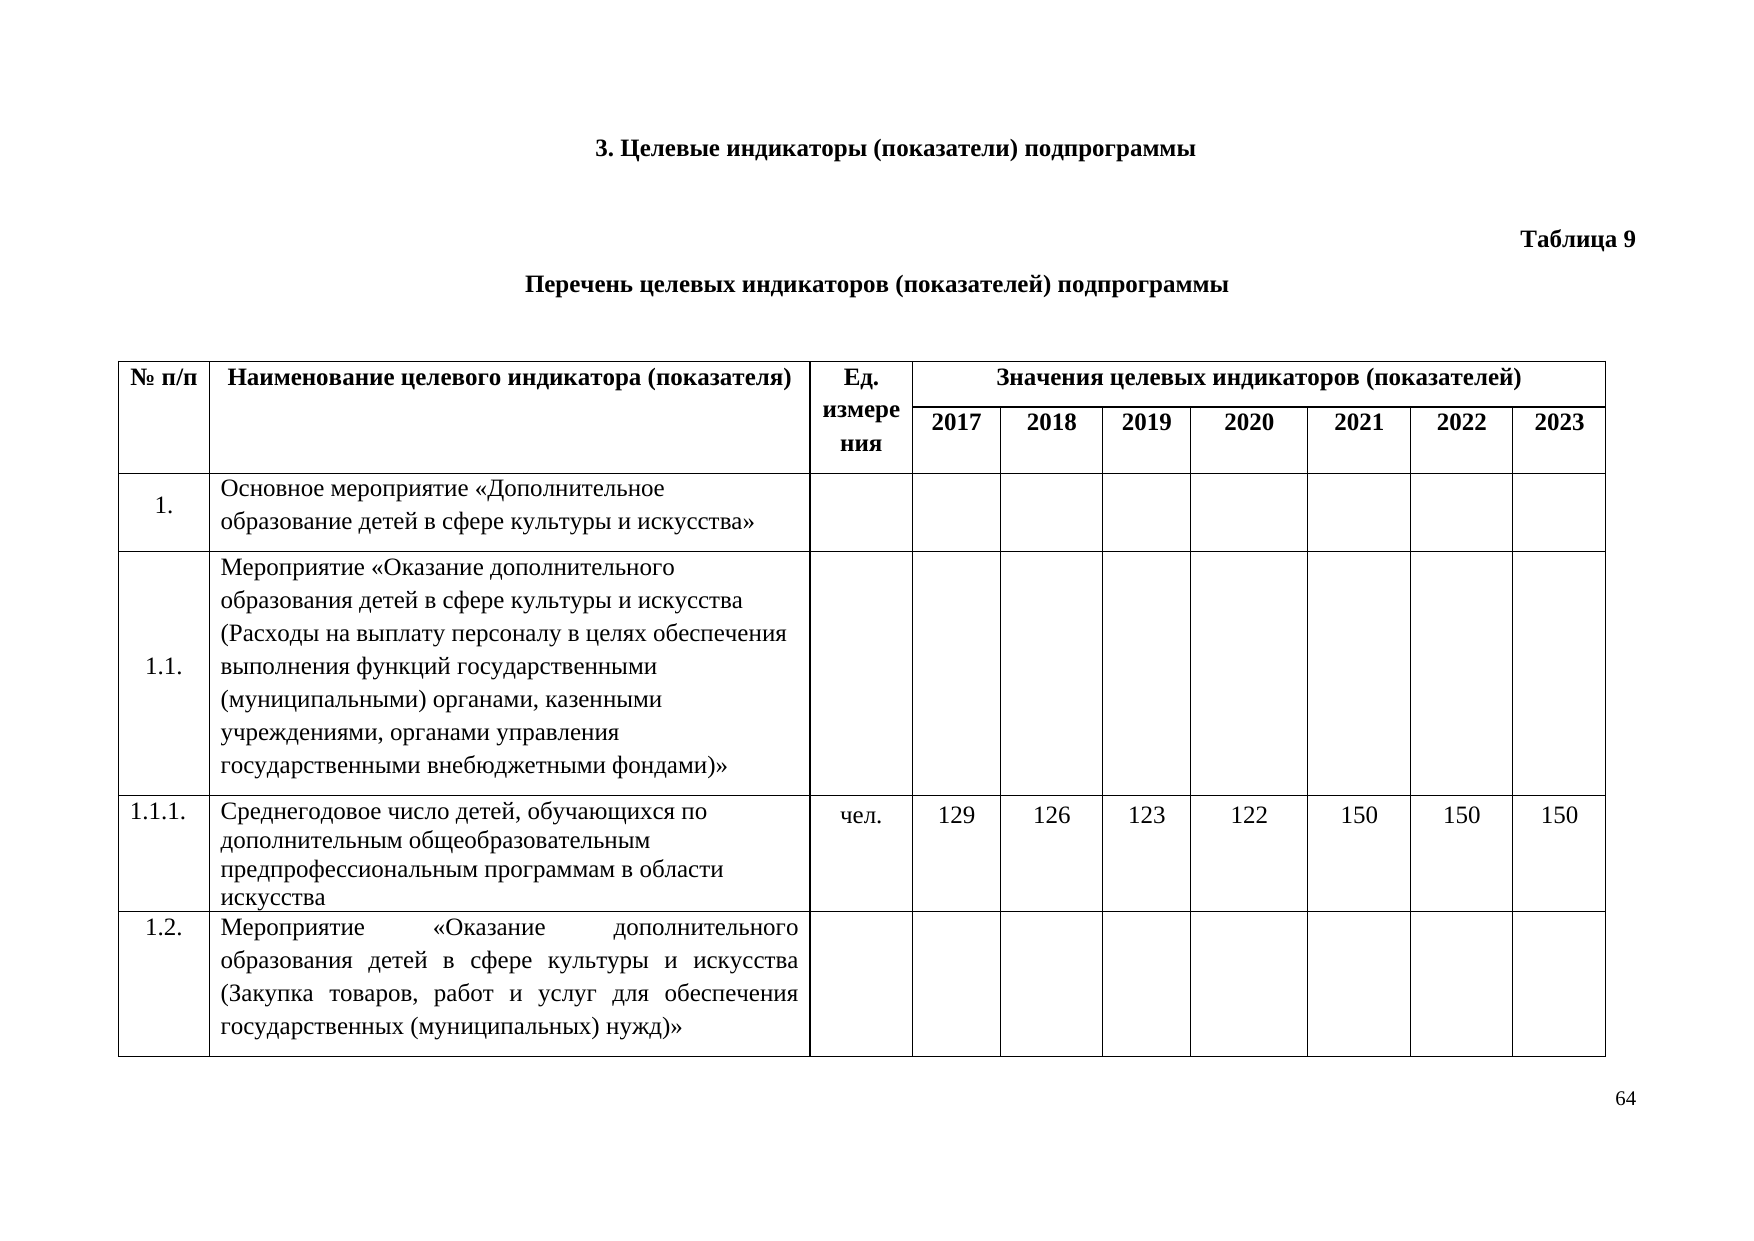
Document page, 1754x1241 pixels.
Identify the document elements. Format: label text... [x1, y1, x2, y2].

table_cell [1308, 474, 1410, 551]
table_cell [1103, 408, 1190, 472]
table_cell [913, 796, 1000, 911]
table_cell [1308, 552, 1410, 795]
text Перечень целевых индикаторов (показателей) подпрограммы [118, 269, 1636, 298]
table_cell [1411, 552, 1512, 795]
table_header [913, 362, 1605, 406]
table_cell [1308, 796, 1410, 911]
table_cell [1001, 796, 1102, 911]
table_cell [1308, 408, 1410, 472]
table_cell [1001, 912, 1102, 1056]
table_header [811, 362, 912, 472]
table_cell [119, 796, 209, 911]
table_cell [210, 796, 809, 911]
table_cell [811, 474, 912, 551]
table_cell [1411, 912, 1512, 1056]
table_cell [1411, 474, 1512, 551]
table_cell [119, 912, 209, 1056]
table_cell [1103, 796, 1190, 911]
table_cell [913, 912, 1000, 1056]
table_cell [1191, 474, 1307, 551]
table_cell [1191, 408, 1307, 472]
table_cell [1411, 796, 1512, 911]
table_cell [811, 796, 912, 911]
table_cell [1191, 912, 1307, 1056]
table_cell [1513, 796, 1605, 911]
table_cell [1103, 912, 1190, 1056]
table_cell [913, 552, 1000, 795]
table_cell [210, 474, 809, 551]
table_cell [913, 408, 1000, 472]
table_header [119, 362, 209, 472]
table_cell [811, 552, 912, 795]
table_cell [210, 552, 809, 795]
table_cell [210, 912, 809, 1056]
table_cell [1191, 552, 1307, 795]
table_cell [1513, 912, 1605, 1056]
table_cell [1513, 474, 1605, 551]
text 3. Целевые индикаторы (показатели) подпрограммы [156, 133, 1636, 162]
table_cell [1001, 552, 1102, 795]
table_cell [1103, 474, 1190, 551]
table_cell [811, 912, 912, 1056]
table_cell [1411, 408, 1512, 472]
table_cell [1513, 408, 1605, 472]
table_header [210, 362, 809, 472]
text Таблица 9 [118, 224, 1636, 253]
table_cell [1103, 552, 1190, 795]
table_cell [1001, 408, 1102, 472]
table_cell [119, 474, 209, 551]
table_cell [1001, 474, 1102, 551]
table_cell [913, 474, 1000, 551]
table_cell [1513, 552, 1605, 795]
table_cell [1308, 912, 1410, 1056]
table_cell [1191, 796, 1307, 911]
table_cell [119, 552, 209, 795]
